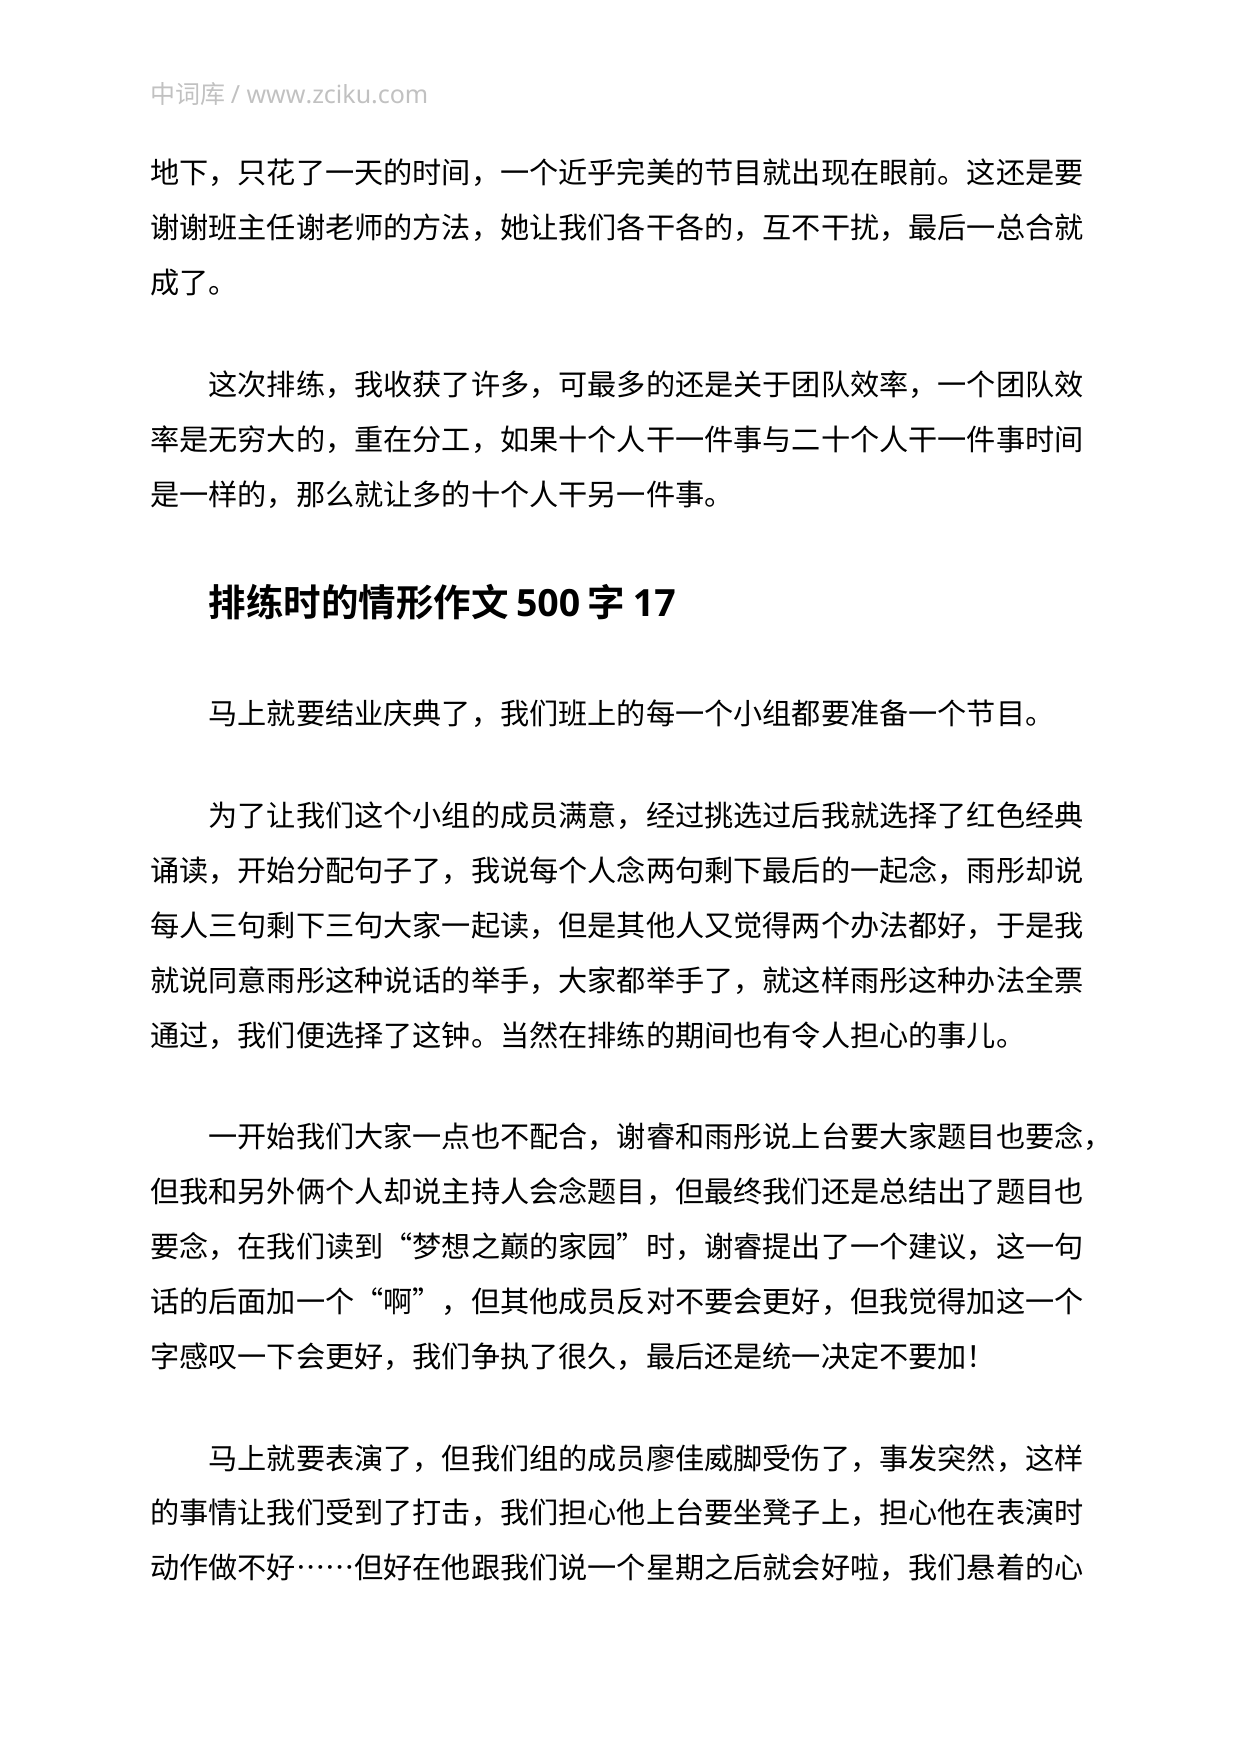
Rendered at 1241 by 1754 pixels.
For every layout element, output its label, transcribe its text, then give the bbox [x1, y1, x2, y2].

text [150, 150, 1090, 302]
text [150, 1435, 1090, 1587]
text 这次排练，我收获了许多，可最多的还是关于团队效率，一个团队效率是无穷大的，重在分工，如果十个人干一件事与二十个人干一件事时间是一样的，那么就让多的十个人干另一件事。 [150, 362, 1090, 514]
text 排练时的情形作文500字17 [150, 573, 1090, 628]
text 为了让我们这个小组的成员满意，经过挑选过后我就选择了红色经典诵读，开始分配句子了，我说每个人念两句剩下最后的一起念，雨彤却说每人三句剩下三句大家一起读，但是其他人又觉得两个办法都好，于是我就说同意雨彤这种说话的举手，大家都举手了，就这样雨彤这种办法全票通过，我们便选择了这钟。当然在排练的期间也有令人担心的事儿。 [150, 792, 1090, 1054]
text 马上就要结业庆典了，我们班上的每一个小组都要准备一个节目。 [150, 691, 1090, 733]
text 一开始我们大家一点也不配合，谢睿和雨彤说上台要大家题目也要念，但我和另外俩个人却说主持人会念题目，但最终我们还是总结出了题目也要念，在我们读到“梦想之巅的家园”时，谢睿提出了一个建议，这一句话的后面加一个“啊”，但其他成员反对不要会更好，但我觉得加这一个字感叹一下会更好，我们争执了很久，最后还是统一决定不要加！ [150, 1114, 1090, 1376]
